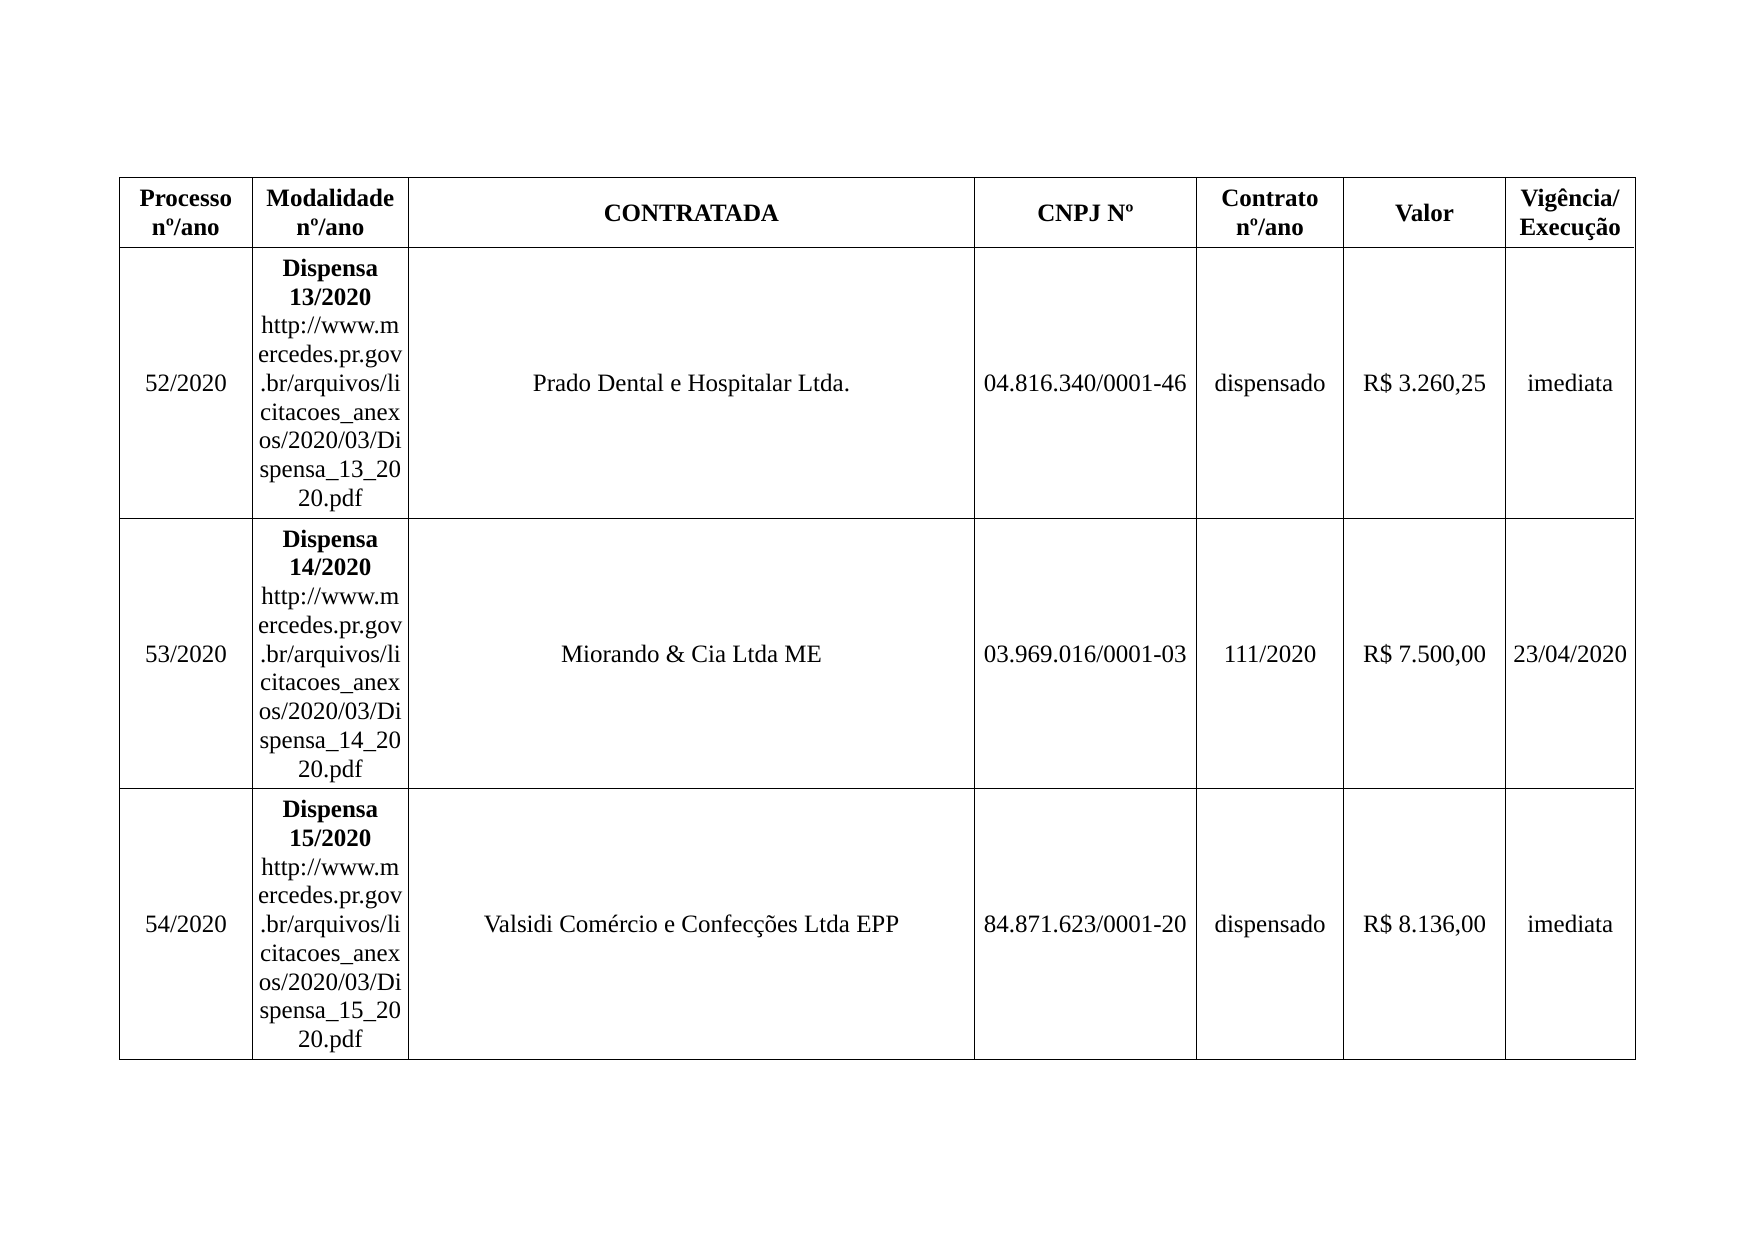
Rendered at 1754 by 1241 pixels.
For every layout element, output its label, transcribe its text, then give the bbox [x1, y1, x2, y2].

table_cell R$ 8.136,00 [1344, 789, 1505, 1059]
table_cell 111/2020 [1197, 519, 1343, 788]
table_header Valor [1344, 178, 1505, 247]
table_cell 03.969.016/0001-03 [975, 519, 1196, 788]
table_cell imediata [1506, 788, 1635, 1059]
table_cell 54/2020 [120, 789, 252, 1059]
table_header Modalidade nº/ano [253, 178, 408, 247]
table_cell dispensado [1197, 789, 1343, 1059]
table_header CNPJ Nº [975, 178, 1196, 247]
table_header Contrato nº/ano [1197, 178, 1343, 247]
table_cell dispensado [1197, 248, 1343, 517]
table_cell 52/2020 [120, 248, 252, 517]
table_cell 53/2020 [120, 519, 252, 788]
table_cell 04.816.340/0001-46 [975, 248, 1196, 517]
table_cell Dispensa 13/2020 http://www.mercedes.pr.gov.br/arquivos/licitacoes_anexos/2020/03/Dispensa_13_2020.pdf [253, 248, 408, 517]
table_header Vigência/ Execução [1506, 178, 1635, 247]
table_cell Miorando & Cia Ltda ME [409, 519, 974, 788]
table_header Processo nº/ano [120, 178, 252, 247]
table_cell R$ 7.500,00 [1344, 519, 1505, 788]
table_cell R$ 3.260,25 [1344, 248, 1505, 517]
table_cell Valsidi Comércio e Confecções Ltda EPP [409, 789, 974, 1059]
table_header CONTRATADA [409, 178, 974, 247]
table_cell 23/04/2020 [1506, 518, 1635, 788]
table_cell 84.871.623/0001-20 [975, 789, 1196, 1059]
table_cell Prado Dental e Hospitalar Ltda. [409, 248, 974, 517]
table_cell Dispensa 15/2020 http://www.mercedes.pr.gov.br/arquivos/licitacoes_anexos/2020/03/Dispensa_15_2020.pdf [253, 789, 408, 1059]
table_cell imediata [1506, 247, 1635, 517]
table_cell Dispensa 14/2020 http://www.mercedes.pr.gov.br/arquivos/licitacoes_anexos/2020/03/Dispensa_14_2020.pdf [253, 519, 408, 788]
